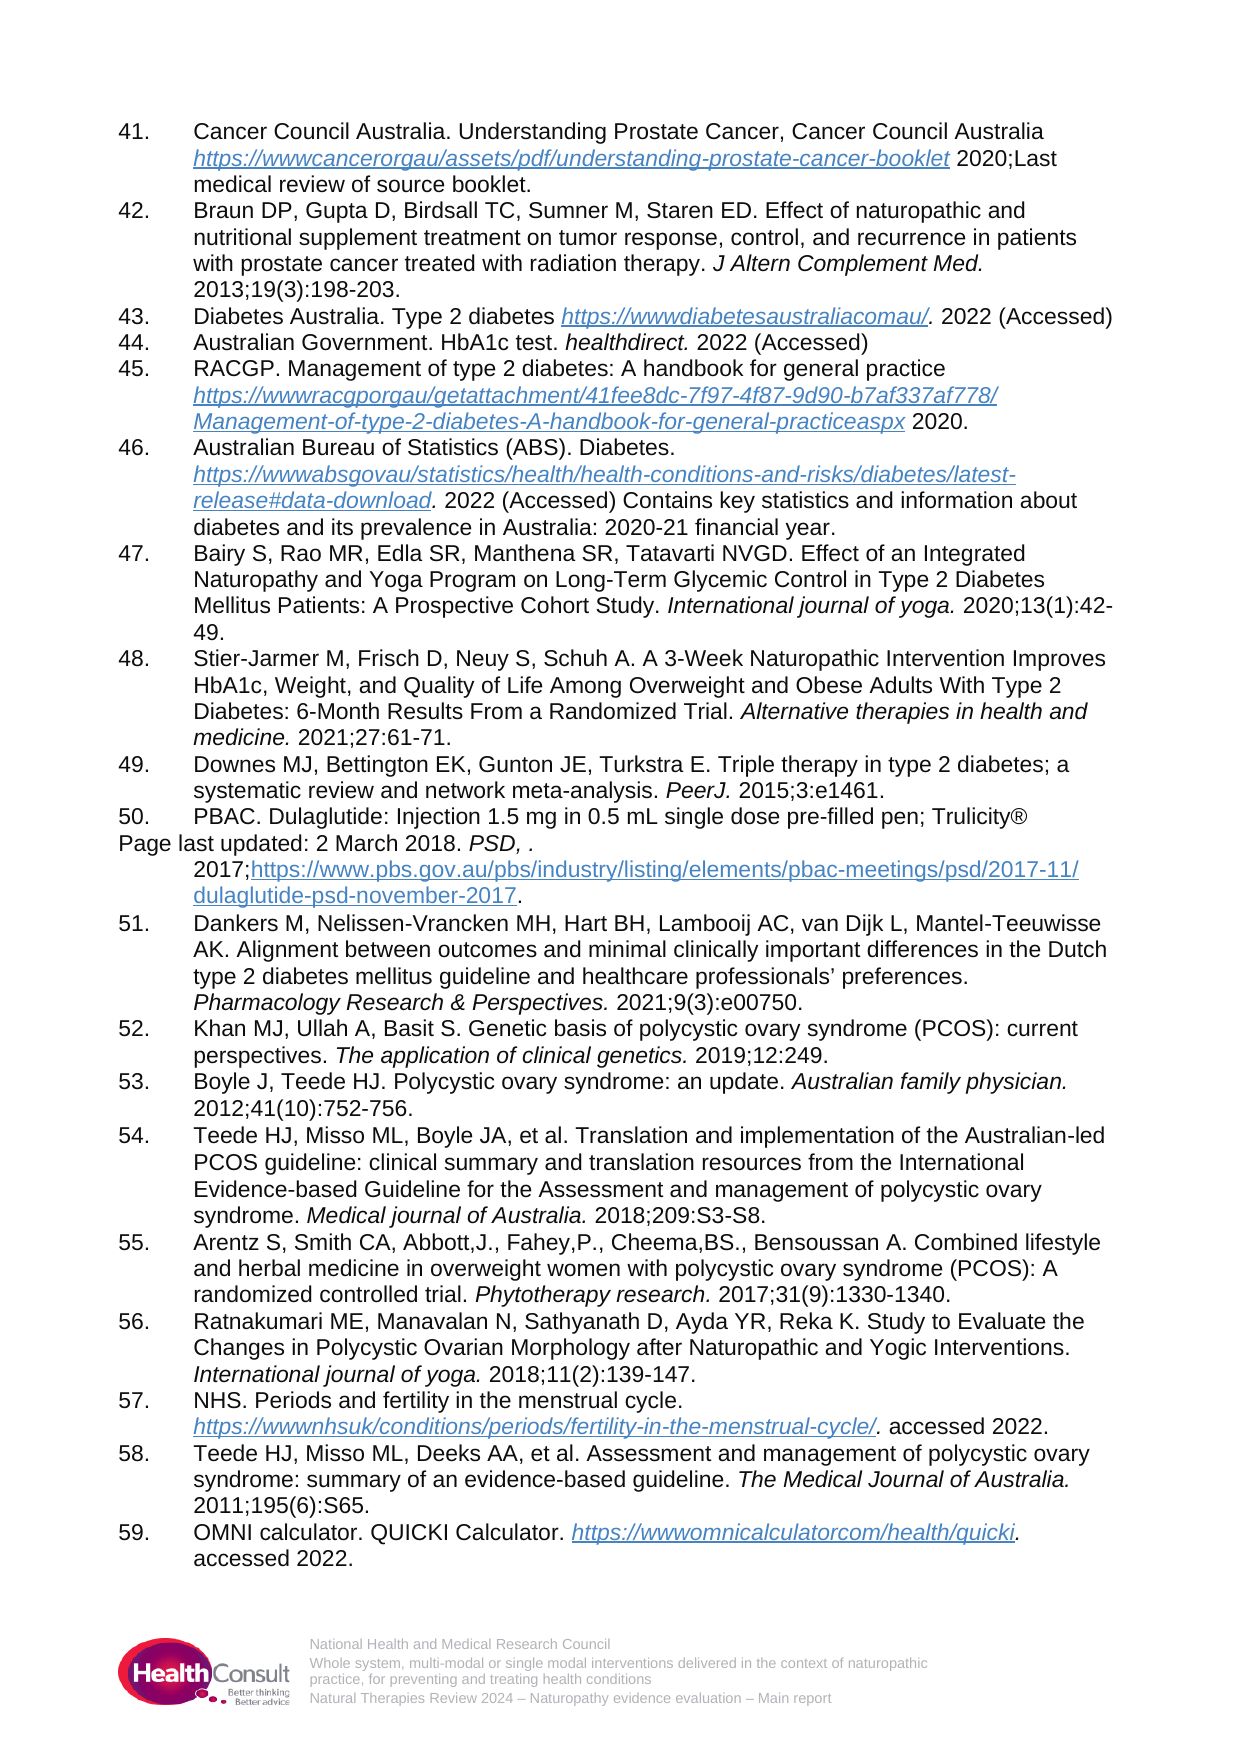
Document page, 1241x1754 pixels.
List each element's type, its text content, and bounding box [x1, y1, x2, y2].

text 56. Ratnakumari ME, Manavalan N, Sathyanath D, Ayda YR, Reka K. Study to Evaluate the Changes in Polycystic Ovarian Morphology after Naturopathic and Yogic Interventions. International journal of yoga. 2018;11(2):139-147. [118, 1308, 1122, 1387]
text 58. Teede HJ, Misso ML, Deeks AA, et al. Assessment and management of polycystic ovary syndrome: summary of an evidence-based guideline. The Medical Journal of Australia. 2011;195(6):S65. [118, 1439, 1122, 1519]
text 54. Teede HJ, Misso ML, Boyle JA, et al. Translation and implementation of the Australian‐led PCOS guideline: clinical summary and translation resources from the International Evidence‐based Guideline for the Assessment and management of polycystic ovary syndrome. Medical journal of Australia. 2018;209:S3-S8. [118, 1121, 1122, 1229]
text 55. Arentz S, Smith CA, Abbott,J., Fahey,P., Cheema,BS., Bensoussan A. Combined lifestyle and herbal medicine in overweight women with polycystic ovary syndrome (PCOS): A randomized controlled trial. Phytotherapy research. 2017;31(9):1330-1340. [118, 1229, 1122, 1308]
text 52. Khan MJ, Ullah A, Basit S. Genetic basis of polycystic ovary syndrome (PCOS): current perspectives. The application of clinical genetics. 2019;12:249. [118, 1015, 1122, 1068]
text 48. Stier-Jarmer M, Frisch D, Neuy S, Schuh A. A 3-Week Naturopathic Intervention Improves HbA1c, Weight, and Quality of Life Among Overweight and Obese Adults With Type 2 Diabetes: 6-Month Results From a Randomized Trial. Alternative therapies in health and medicine. 2021;27:61-71. [118, 645, 1122, 751]
text 41. Cancer Council Australia. Understanding Prostate Cancer, Cancer Council Australia https://wwwcancerorgau/assets/pdf/understanding-prostate-cancer-booklet 2020;Last medical review of source booklet. [118, 118, 1122, 197]
text 49. Downes MJ, Bettington EK, Gunton JE, Turkstra E. Triple therapy in type 2 diabetes; a systematic review and network meta-analysis. PeerJ. 2015;3:e1461. [118, 751, 1122, 803]
text 43. Diabetes Australia. Type 2 diabetes https://wwwdiabetesaustraliacomau/. 2022 (Accessed) [118, 303, 1122, 329]
text 46. Australian Bureau of Statistics (ABS). Diabetes. https://wwwabsgovau/statistics/health/health-conditions-and-risks/diabetes/latest-release#data-download. 2022 (Accessed) Contains key statistics and information about diabetes and its prevalence in Australia: 2020-21 financial year. [118, 434, 1122, 540]
text 51. Dankers M, Nelissen‐Vrancken MH, Hart BH, Lambooij AC, van Dijk L, Mantel‐Teeuwisse AK. Alignment between outcomes and minimal clinically important differences in the Dutch type 2 diabetes mellitus guideline and healthcare professionals’ preferences. Pharmacology Research & Perspectives. 2021;9(3):e00750. [118, 909, 1122, 1015]
text 45. RACGP. Management of type 2 diabetes: A handbook for general practice https://wwwracgporgau/getattachment/41fee8dc-7f97-4f87-9d90-b7af337af778/Management-of-type-2-diabetes-A-handbook-for-general-practiceaspx 2020. [118, 355, 1122, 434]
text 44. Australian Government. HbA1c test. healthdirect. 2022 (Accessed) [118, 329, 1122, 355]
text 59. OMNI calculator. QUICKI Calculator. https://wwwomnicalculatorcom/health/quicki. accessed 2022. [118, 1519, 1122, 1571]
text Page last updated: 2 March 2018. PSD, . 2017;https://www.pbs.gov.au/pbs/industry/listing/elements/pbac-meetings/psd/2017-11/dulaglutide-psd-november-2017. [118, 830, 1122, 909]
picture [118, 1638, 290, 1705]
text 53. Boyle J, Teede HJ. Polycystic ovary syndrome: an update. Australian family physician. 2012;41(10):752-756. [118, 1068, 1122, 1121]
text 57. NHS. Periods and fertility in the menstrual cycle. https://wwwnhsuk/conditions/periods/fertility-in-the-menstrual-cycle/. accessed 2022. [118, 1387, 1122, 1439]
text 47. Bairy S, Rao MR, Edla SR, Manthena SR, Tatavarti NVGD. Effect of an Integrated Naturopathy and Yoga Program on Long-Term Glycemic Control in Type 2 Diabetes Mellitus Patients: A Prospective Cohort Study. International journal of yoga. 2020;13(1):42-49. [118, 540, 1122, 645]
text 42. Braun DP, Gupta D, Birdsall TC, Sumner M, Staren ED. Effect of naturopathic and nutritional supplement treatment on tumor response, control, and recurrence in patients with prostate cancer treated with radiation therapy. J Altern Complement Med. 2013;19(3):198-203. [118, 197, 1122, 303]
text 50. PBAC. Dulaglutide: Injection 1.5 mg in 0.5 mL single dose pre-filled pen; Trulicity® [118, 803, 1122, 830]
